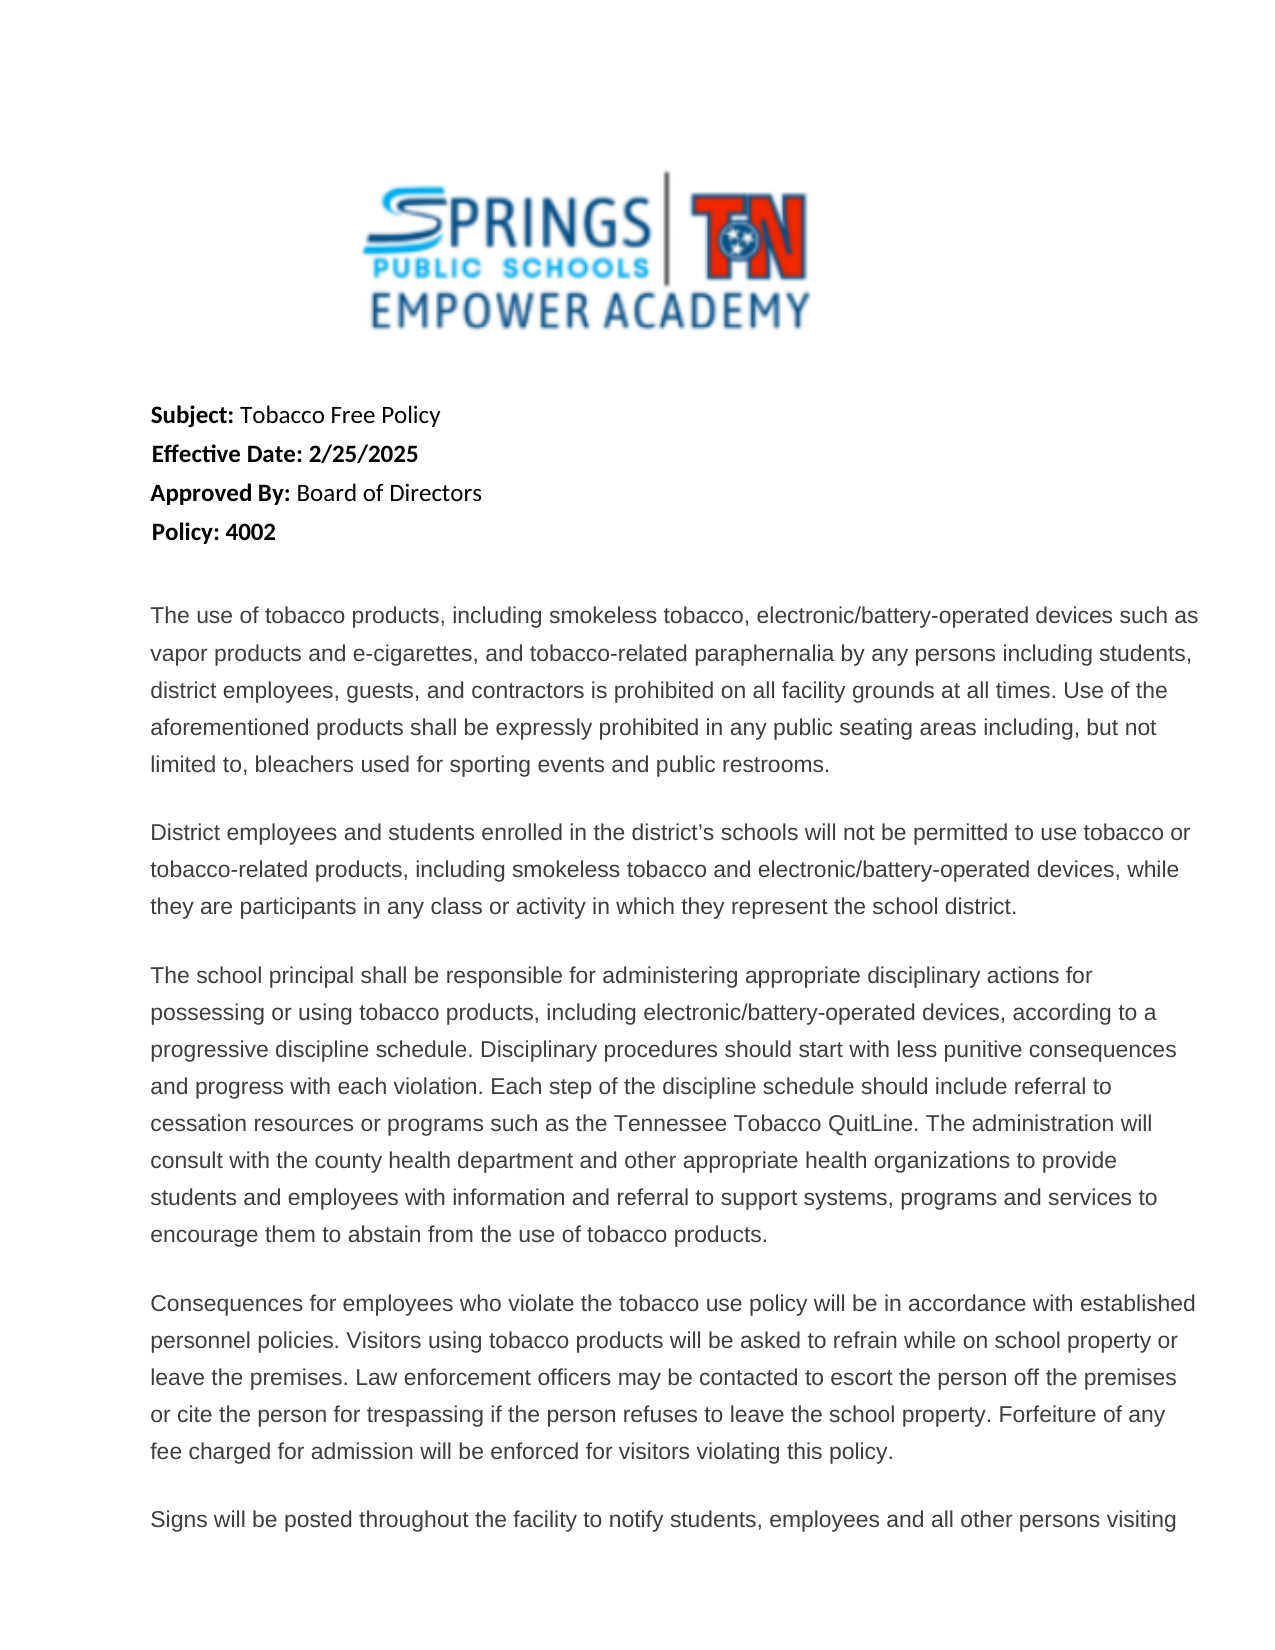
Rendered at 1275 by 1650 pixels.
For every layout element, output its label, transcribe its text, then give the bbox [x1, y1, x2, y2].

text Policy: 4002 [152, 516, 1202, 547]
picture [346, 160, 829, 342]
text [150, 1506, 1202, 1532]
text The school principal shall be responsible for administering appropriate disciplinary actions for possessing or using tobacco products, including electronic/battery-operated devices, according to a progressive discipline schedule. Disciplinary procedures should start with less punitive consequences and progress with each violation. Each step of the discipline schedule should include referral to cessation resources or programs such as the Tennessee Tobacco QuitLine. The administration will consult with the county health department and other appropriate health organizations to provide students and employees with information and referral to support systems, programs and services to encourage them to abstain from the use of tobacco products. [150, 962, 1202, 1247]
text The use of tobacco products, including smokeless tobacco, electronic/battery-operated devices such as vapor products and e-cigarettes, and tobacco-related paraphernalia by any persons including students, district employees, guests, and contractors is prohibited on all facility grounds at all times. Use of the aforementioned products shall be expressly prohibited in any public seating areas including, but not limited to, bleachers used for sporting events and public restrooms. [150, 602, 1202, 777]
text Effective Date: 2/25/2025 [152, 438, 1202, 469]
text Approved By: Board of Directors [150, 477, 1202, 508]
text Consequences for employees who violate the tobacco use policy will be in accordance with established personnel policies. Visitors using tobacco products will be asked to refrain while on school property or leave the premises. Law enforcement officers may be contacted to escort the person off the premises or cite the person for trespassing if the person refuses to leave the school property. Forfeiture of any fee charged for admission will be enforced for visitors violating this policy. [150, 1289, 1202, 1464]
text District employees and students enrolled in the district’s schools will not be permitted to use tobacco or tobacco-related products, including smokeless tobacco and electronic/battery-operated devices, while they are participants in any class or activity in which they represent the school district. [150, 819, 1202, 919]
text Subject: Tobacco Free Policy [151, 399, 1202, 430]
